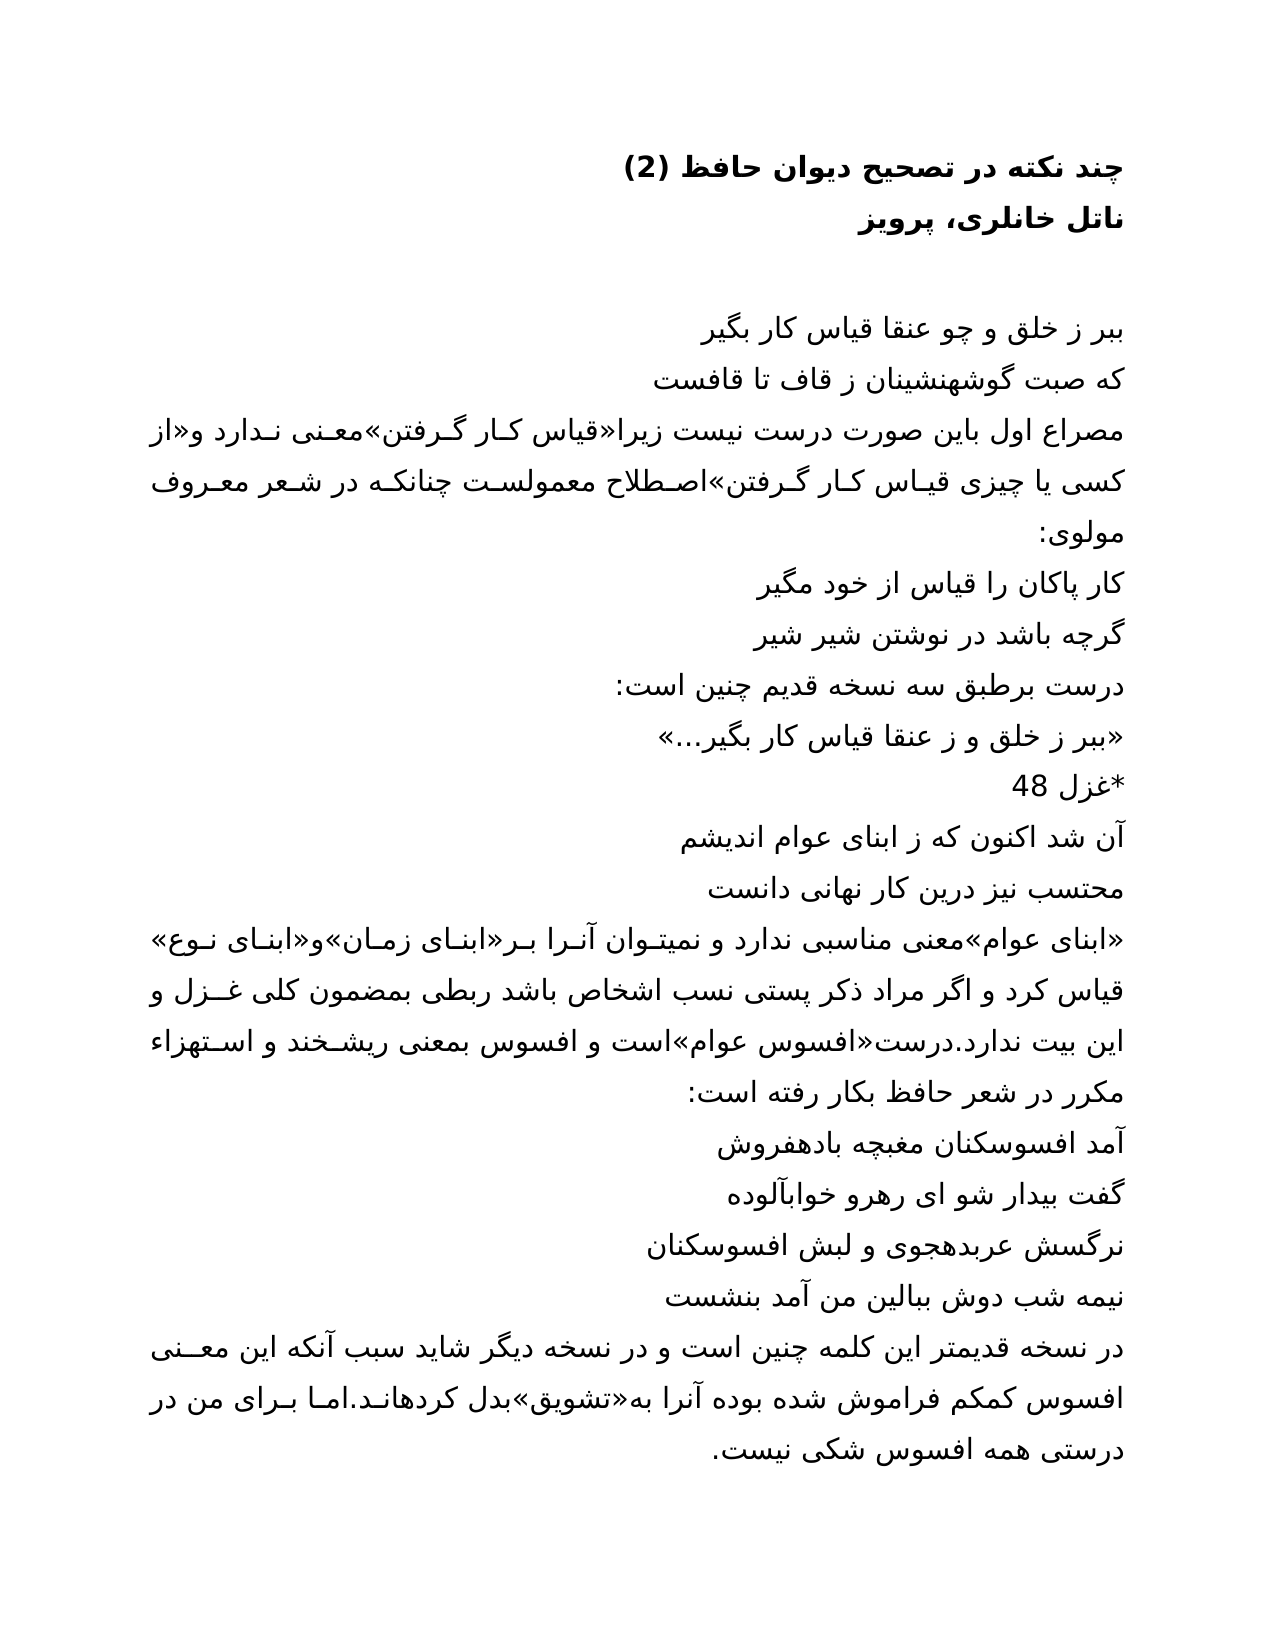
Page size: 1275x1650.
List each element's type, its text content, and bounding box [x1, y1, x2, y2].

text مصراع اول باین صورت درست نیست زیرا«قیاس کار گرفتن»معنى ندارد و«از کسى یا چیزى قیاس کار گرفتن»اصطلاح معمولست چنانکه در شعر معروف مولوى: [150, 413, 1125, 549]
text نیمه شب دوش ببالین من آمد بنشست [150, 1279, 1125, 1313]
text ببر ز خلق و چو عنقا قیاس کار بگیر [150, 311, 1125, 345]
text «ببر ز خلق و ز عنقا قیاس کار بگیر...» [150, 719, 1125, 753]
text *غزل 48 [150, 770, 1125, 804]
text درست برطبق سه نسخه قدیم چنین است: [150, 668, 1125, 702]
text آن شد اکنون که ز ابناى عوام اندیشم [150, 821, 1125, 855]
text نرگسش عربده‏جوى و لبش افسوس‏کنان [150, 1228, 1125, 1262]
text آمد افسوس‏کنان مغبچه باده‏فروش [150, 1126, 1125, 1160]
text که صبت گوشه‏نشینان ز قاف تا قافست [150, 362, 1125, 396]
text ناتل خانلری، پرویز [150, 201, 1125, 235]
text گفت بیدار شو اى رهرو خواب‏آلوده [150, 1177, 1125, 1211]
text گرچه باشد در نوشتن شیر شیر [150, 617, 1125, 651]
text «ابناى عوام»معنى مناسبى ندارد و نمیتوان آنرا بر«ابناى زمان»و«ابناى نوع» قیاس کرد و اگر مراد ذکر پستى نسب اشخاص باشد ربطى بمضمون کلى غزل و این بیت ندارد.درست«افسوس عوام»است و افسوس بمعنى ریشخند و استهزاء مکرر در شعر حافظ بکار رفته است: [150, 923, 1125, 1109]
text کار پاکان را قیاس از خود مگیر [150, 566, 1125, 600]
text محتسب نیز درین کار نهانى دانست [150, 872, 1125, 906]
text در نسخه قدیمتر این کلمه چنین است و در نسخه دیگر شاید سبب آنکه این معنى افسوس کم‏کم فراموش شده بوده آنرا به«تشویق»بدل کرده‏اند.اما براى من در درستى همه افسوس شکى نیست. [150, 1330, 1125, 1466]
text چند نکته در تصحیح دیوان حافظ (2) [150, 150, 1125, 184]
